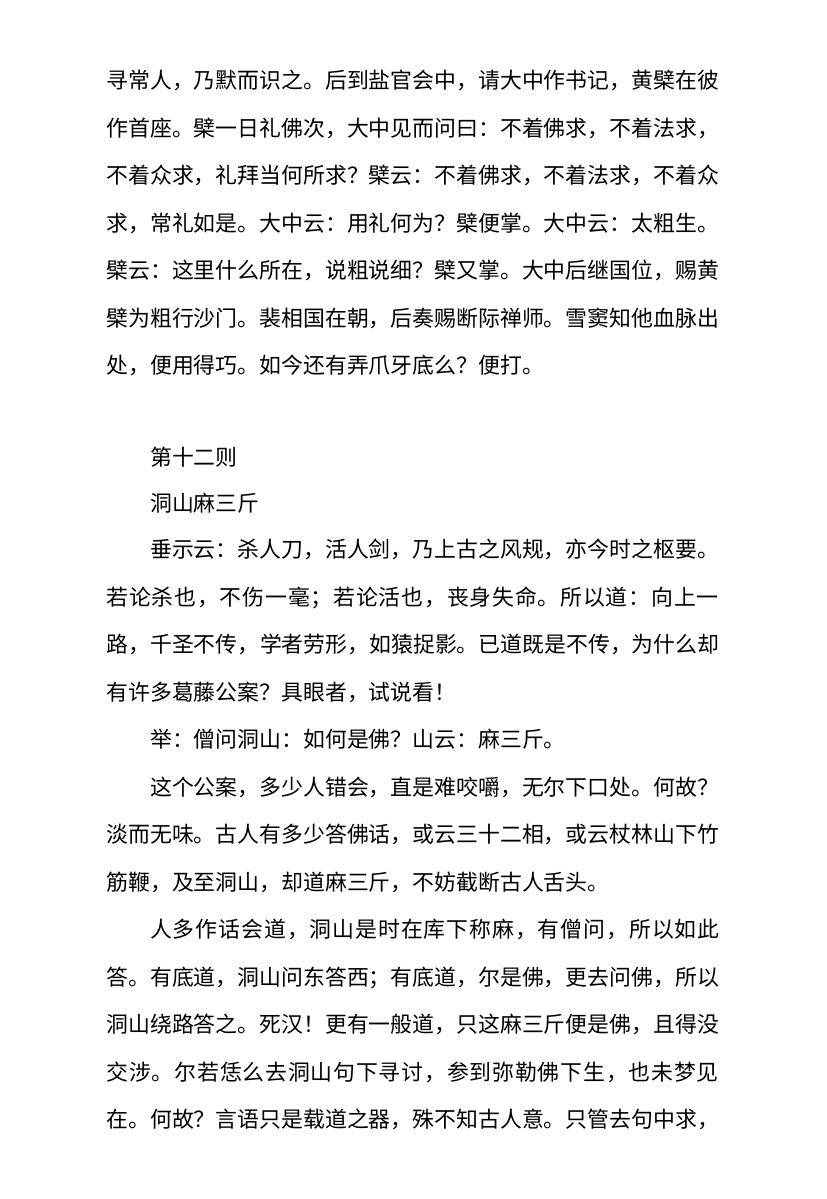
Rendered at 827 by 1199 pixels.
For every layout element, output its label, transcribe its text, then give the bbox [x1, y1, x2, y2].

text 举：僧问洞山：如何是佛？山云：麻三斤。 [106, 722, 721, 754]
text 垂示云：杀人刀，活人剑，乃上古之风规，亦今时之枢要。若论杀也，不伤一毫；若论活也，丧身失命。所以道：向上一路，千圣不传，学者劳形，如猿捉影。已道既是不传，为什么却有许多葛藤公案？具眼者，试说看！ [106, 532, 721, 707]
text 洞山麻三斤 [106, 488, 721, 518]
text 第十二则 [106, 440, 721, 472]
text 这个公案，多少人错会，直是难咬嚼，无尔下口处。何故？淡而无味。古人有多少答佛话，或云三十二相，或云杖林山下竹筋鞭，及至洞山，却道麻三斤，不妨截断古人舌头。 [106, 770, 721, 897]
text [106, 63, 721, 380]
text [106, 912, 721, 1134]
